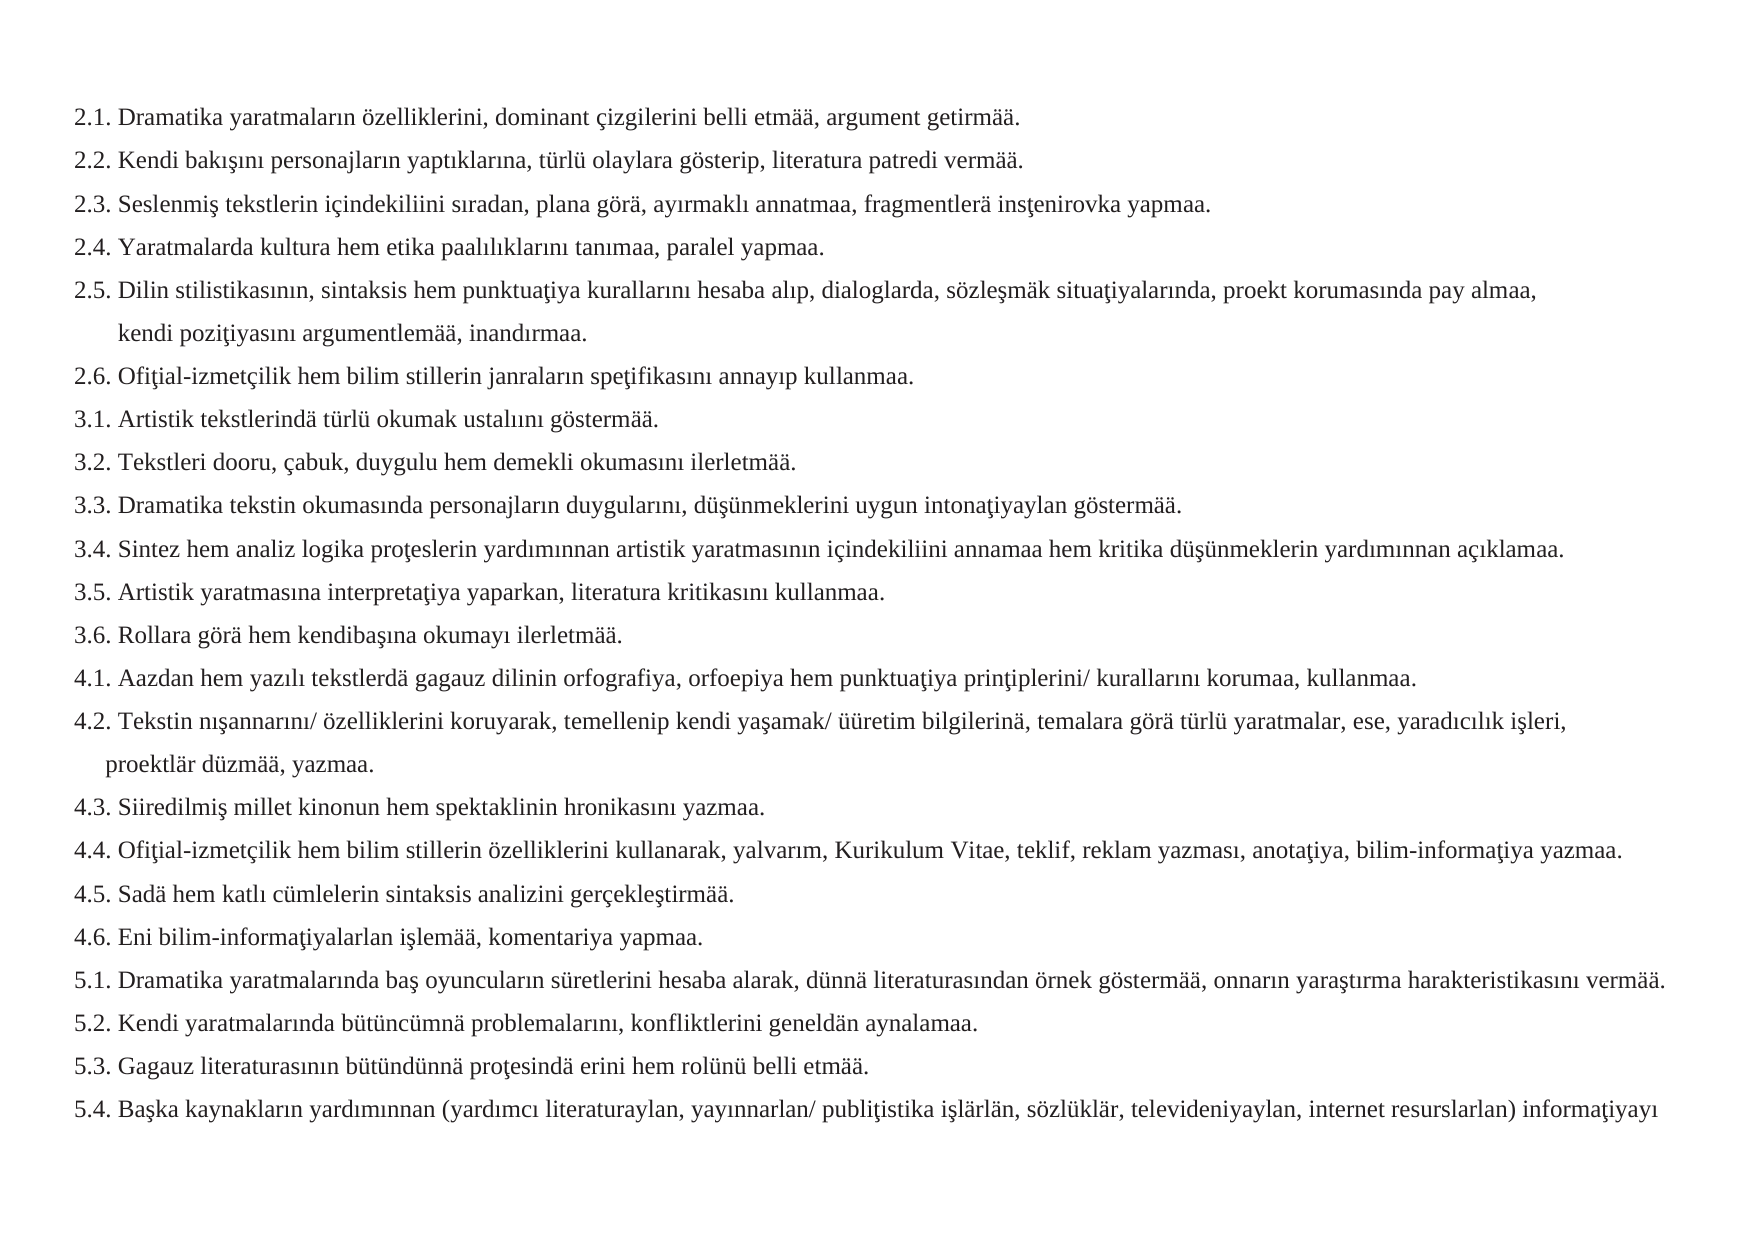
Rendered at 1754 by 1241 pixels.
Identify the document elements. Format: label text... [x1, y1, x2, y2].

text 5.2. Kendi yaratmalarında bütüncümnä problemalarını, konfliktlerini geneldän aynalamaa. [74, 1008, 1728, 1037]
text 2.3. Seslenmiş tekstlerin içindekiliini sıradan, plana görä, ayırmaklı annatmaa, fragmentlerä insţenirovka yapmaa. [74, 189, 1728, 217]
text 4.1. Aazdan hem yazılı tekstlerdä gagauz dilinin orfografiya, orfoepiya hem punktuaţiya prinţiplerini/ kurallarını korumaa, kullanmaa. [74, 663, 1728, 692]
text 5.4. Başka kaynakların yardımınnan (yardımcı literaturaylan, yayınnarlan/ publiţistika işlärlän, sözlüklär, televideniyaylan, internet resurslarlan) informaţiyayı [74, 1094, 1728, 1123]
text 4.5. Sadä hem katlı cümlelerin sintaksis analizini gerçekleştirmää. [74, 879, 1728, 907]
text 5.1. Dramatika yaratmalarında baş oyuncuların süretlerini hesaba alarak, dünnä literaturasından örnek göstermää, onnarın yaraştırma harakteristikasını vermää. [74, 965, 1728, 994]
text 4.3. Siiredilmiş millet kinonun hem spektaklinin hronikasını yazmaa. [74, 792, 1728, 821]
text 4.6. Eni bilim-informaţiyalarlan işlemää, komentariya yapmaa. [74, 922, 1728, 951]
text 2.2. Kendi bakışını personajların yaptıklarına, türlü olaylara gösterip, literatura patredi vermää. [74, 146, 1728, 174]
text 3.2. Tekstleri dooru, çabuk, duygulu hem demekli okumasını ilerletmää. [74, 447, 1728, 476]
text proektlär düzmää, yazmaa. [74, 749, 1728, 778]
text 3.5. Artistik yaratmasına interpretaţiya yaparkan, literatura kritikasını kullanmaa. [74, 577, 1728, 606]
text 3.1. Artistik tekstlerindä türlü okumak ustalıını göstermää. [74, 404, 1728, 433]
text 4.4. Ofiţial-izmetçilik hem bilim stillerin özelliklerini kullanarak, yalvarım, Kurikulum Vitae, teklif, reklam yazması, anotaţiya, bilim-informaţiya yazmaa. [74, 836, 1728, 864]
text 3.4. Sintez hem analiz logika proţeslerin yardımınnan artistik yaratmasının içindekiliini annamaa hem kritika düşünmeklerin yardımınnan açıklamaa. [74, 534, 1728, 562]
text 2.5. Dilin stilistikasının, sintaksis hem punktuaţiya kurallarını hesaba alıp, dialoglarda, sözleşmäk situaţiyalarında, proekt korumasında pay almaa, [74, 275, 1728, 304]
text 2.4. Yaratmalarda kultura hem etika paalılıklarını tanımaa, paralel yapmaa. [74, 232, 1728, 261]
text 2.6. Ofiţial-izmetçilik hem bilim stillerin janraların speţifikasını annayıp kullanmaa. [74, 361, 1728, 390]
text 5.3. Gagauz literaturasının bütündünnä proţesindä erini hem rolünü belli etmää. [74, 1051, 1728, 1080]
text 4.2. Tekstin nışannarını/ özelliklerini koruyarak, temellenip kendi yaşamak/ üüretim bilgilerinä, temalara görä türlü yaratmalar, ese, yaradıcılık işleri, [74, 706, 1728, 735]
text 2.1. Dramatika yaratmaların özelliklerini, dominant çizgilerini belli etmää, argument getirmää. [74, 102, 1728, 131]
text kendi poziţiyasını argumentlemää, inandırmaa. [74, 318, 1728, 347]
text 3.6. Rollara görä hem kendibaşına okumayı ilerletmää. [74, 620, 1728, 649]
text 3.3. Dramatika tekstin okumasında personajların duygularını, düşünmeklerini uygun intonaţiyaylan göstermää. [74, 491, 1728, 519]
